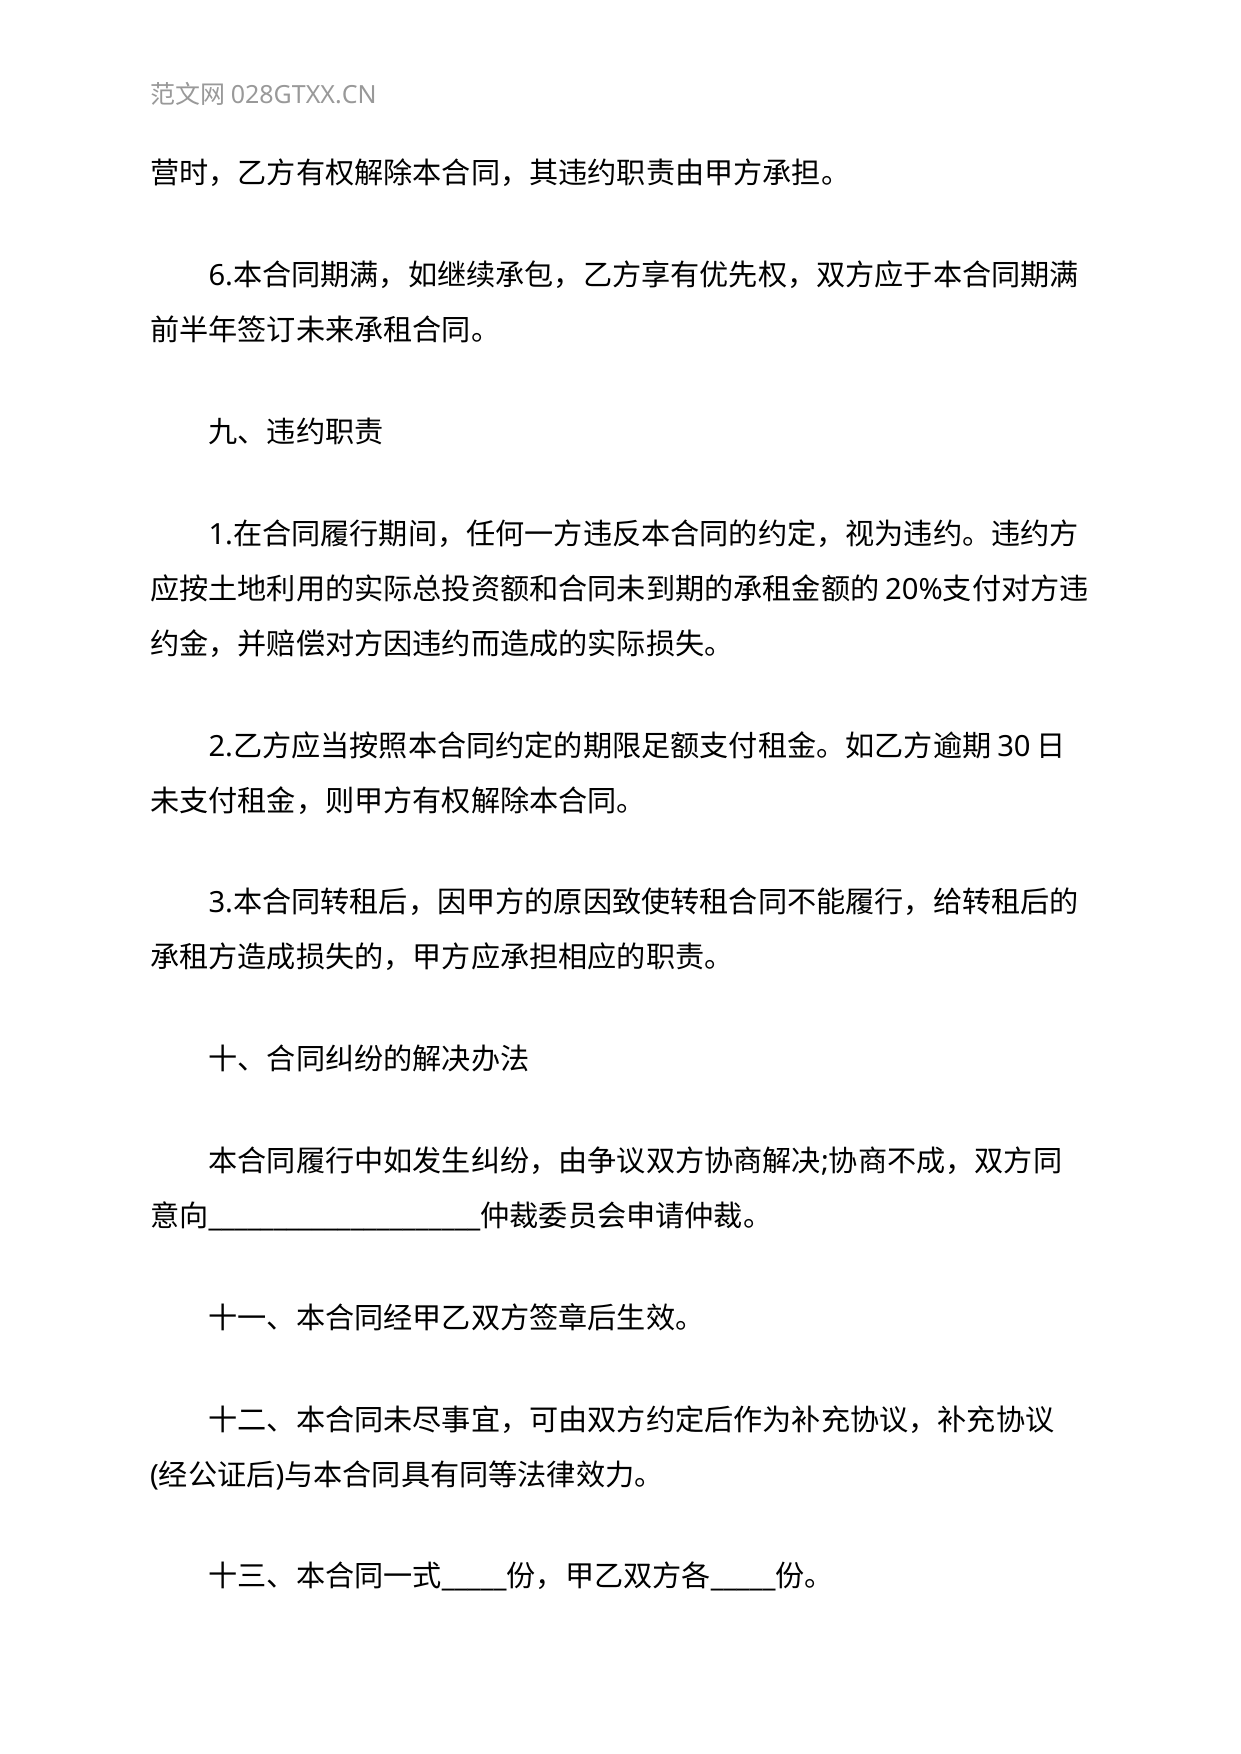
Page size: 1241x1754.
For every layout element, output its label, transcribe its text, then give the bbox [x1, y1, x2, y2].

text 3.本合同转租后，因甲方的原因致使转租合同不能履行，给转租后的承租方造成损失的，甲方应承担相应的职责。 [150, 879, 1090, 976]
text 十二、本合同未尽事宜，可由双方约定后作为补充协议，补充协议(经公证后)与本合同具有同等法律效力。 [150, 1396, 1090, 1493]
text 6.本合同期满，如继续承包，乙方享有优先权，双方应于本合同期满前半年签订未来承租合同。 [150, 252, 1090, 349]
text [150, 150, 1090, 192]
text 十、合同纠纷的解决办法 [150, 1036, 1090, 1078]
text 十三、本合同一式_____份，甲乙双方各_____份。 [150, 1553, 1090, 1595]
text 九、违约职责 [150, 408, 1090, 451]
text 2.乙方应当按照本合同约定的期限足额支付租金。如乙方逾期30日未支付租金，则甲方有权解除本合同。 [150, 722, 1090, 819]
text 十一、本合同经甲乙双方签章后生效。 [150, 1294, 1090, 1337]
text 1.在合同履行期间，任何一方违反本合同的约定，视为违约。违约方应按土地利用的实际总投资额和合同未到期的承租金额的20%支付对方违约金，并赔偿对方因违约而造成的实际损失。 [150, 510, 1090, 663]
text 本合同履行中如发生纠纷，由争议双方协商解决;协商不成，双方同意向_____________________仲裁委员会申请仲裁。 [150, 1137, 1090, 1235]
